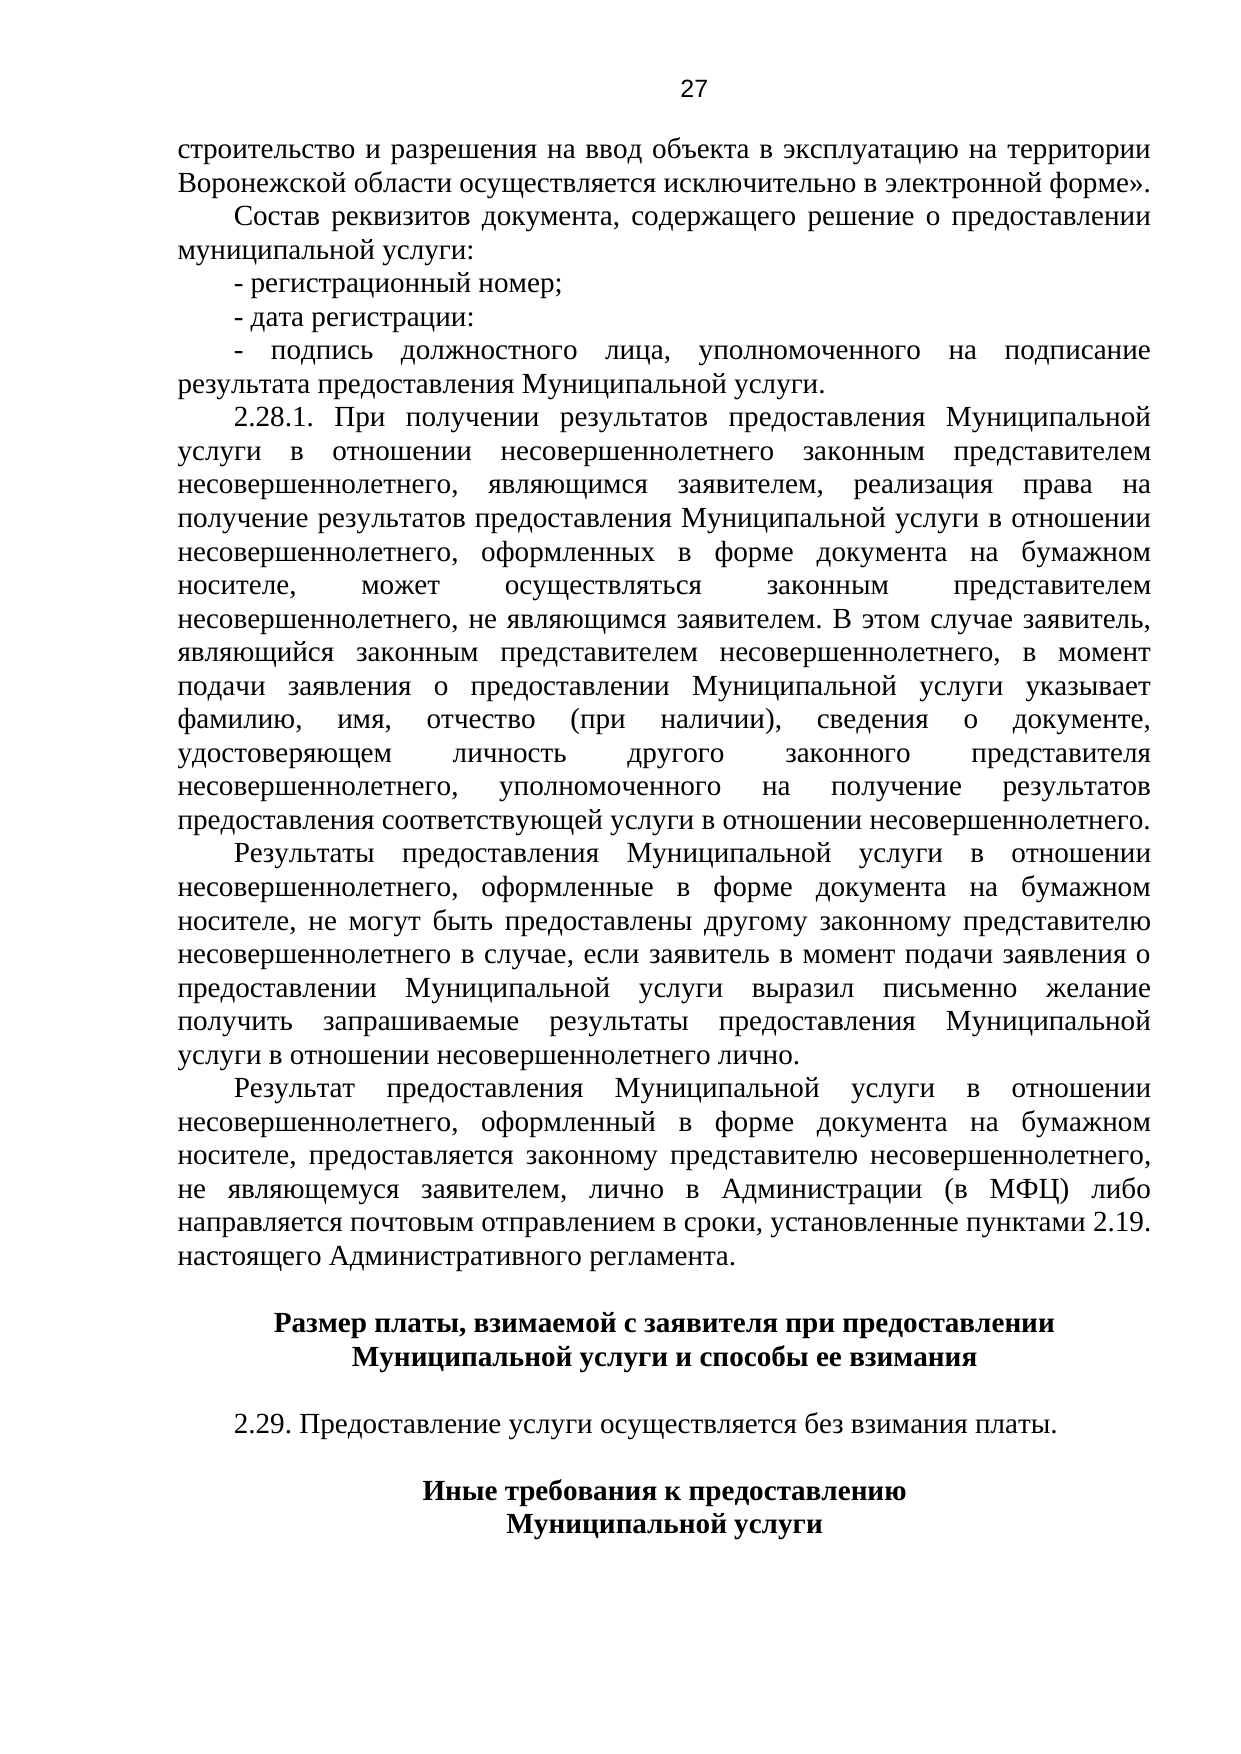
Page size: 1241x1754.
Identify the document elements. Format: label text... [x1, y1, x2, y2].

text - регистрационный номер; [177, 265, 1152, 299]
text - подпись должностного лица, уполномоченного на подписание результата предоставления Муниципальной услуги. [177, 332, 1152, 399]
text Результаты предоставления Муниципальной услуги в отношении несовершеннолетнего, оформленные в форме документа на бумажном носителе, не могут быть предоставлены другому законному представителю несовершеннолетнего в случае, если заявитель в момент подачи заявления о предоставлении Муниципальной услуги выразил письменно желание получить запрашиваемые результаты предоставления Муниципальной услуги в отношении несовершеннолетнего лично. [177, 836, 1152, 1070]
text - дата регистрации: [177, 299, 1152, 332]
text 2.28.1. При получении результатов предоставления Муниципальной услуги в отношении несовершеннолетнего законным представителем несовершеннолетнего, являющимся заявителем, реализация права на получение результатов предоставления Муниципальной услуги в отношении несовершеннолетнего, оформленных в форме документа на бумажном носителе, может осуществляться законным представителем несовершеннолетнего, не являющимся заявителем. В этом случае заявитель, являющийся законным представителем несовершеннолетнего, в момент подачи заявления о предоставлении Муниципальной услуги указывает фамилию, имя, отчество (при наличии), сведения о документе, удостоверяющем личность другого законного представителя несовершеннолетнего, уполномоченного на получение результатов предоставления соответствующей услуги в отношении несовершеннолетнего. [177, 399, 1152, 836]
text Состав реквизитов документа, содержащего решение о предоставлении муниципальной услуги: [177, 198, 1152, 265]
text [177, 131, 1152, 198]
text Муниципальной услуги и способы ее взимания [177, 1339, 1152, 1372]
text 2.29. Предоставление услуги осуществляется без взимания платы. [177, 1406, 1152, 1439]
text Муниципальной услуги [177, 1506, 1152, 1540]
text Размер платы, взимаемой с заявителя при предоставлении [177, 1305, 1152, 1339]
text Иные требования к предоставлению [177, 1473, 1152, 1506]
text Результат предоставления Муниципальной услуги в отношении несовершеннолетнего, оформленный в форме документа на бумажном носителе, предоставляется законному представителю несовершеннолетнего, не являющемуся заявителем, лично в Администрации (в МФЦ) либо направляется почтовым отправлением в сроки, установленные пунктами 2.19. настоящего Административного регламента. [177, 1070, 1152, 1272]
